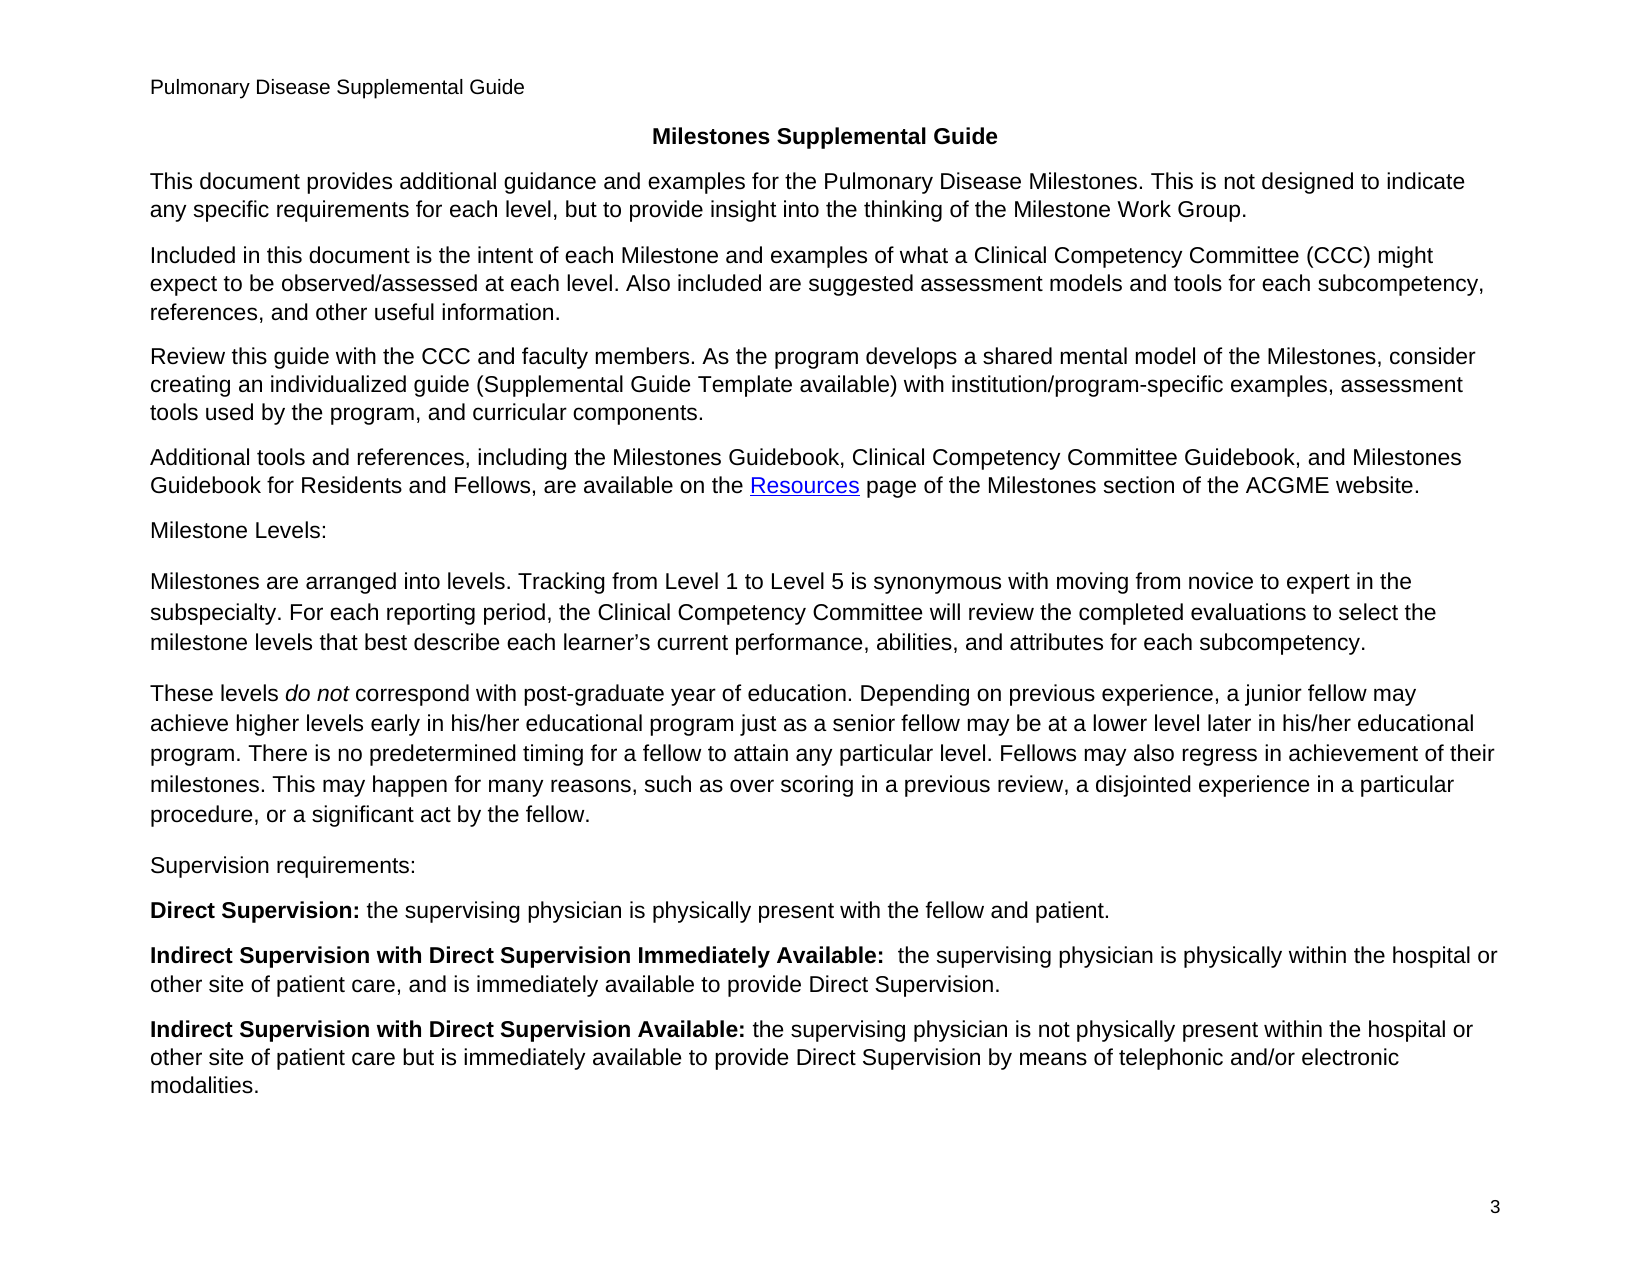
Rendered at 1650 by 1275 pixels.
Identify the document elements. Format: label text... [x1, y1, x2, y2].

text Milestones are arranged into levels. Tracking from Level 1 to Level 5 is synonymous with moving from novice to expert in the subspecialty. For each reporting period, the Clinical Competency Committee will review the completed evaluations to select the milestone levels that best describe each learner’s current performance, abilities, and attributes for each subcompetency. [150, 568, 1500, 655]
text Included in this document is the intent of each Milestone and examples of what a Clinical Competency Committee (CCC) might expect to be observed/assessed at each level. Also included are suggested assessment models and tools for each subcompetency, references, and other useful information. [149, 242, 1500, 325]
text Additional tools and references, including the Milestones Guidebook, Clinical Competency Committee Guidebook, and Milestones Guidebook for Residents and Fellows, are available on the Resources page of the Milestones section of the ACGME website. [150, 444, 1500, 499]
text These levels do not correspond with post-graduate year of education. Depending on previous experience, a junior fellow may achieve higher levels early in his/her educational program just as a senior fellow may be at a lower level later in his/her educational program. There is no predetermined timing for a fellow to attain any particular level. Fellows may also regress in achievement of their milestones. This may happen for many reasons, such as over scoring in a previous review, a disjointed experience in a particular procedure, or a significant act by the fellow. [150, 680, 1500, 827]
text Review this guide with the CCC and faculty members. As the program develops a shared mental model of the Milestones, consider creating an individualized guide (Supplemental Guide Template available) with institution/program-specific examples, assessment tools used by the program, and curricular components. [150, 343, 1500, 426]
text Milestones Supplemental Guide [150, 123, 1500, 149]
text Milestone Levels: [150, 517, 1500, 544]
text Indirect Supervision with Direct Supervision Immediately Available: the supervising physician is physically within the hospital or other site of patient care, and is immediately available to provide Direct Supervision. [150, 942, 1500, 997]
text Direct Supervision: the supervising physician is physically present with the fellow and patient. [150, 897, 1500, 923]
text Supervision requirements: [150, 852, 1500, 878]
text Indirect Supervision with Direct Supervision Available: the supervising physician is not physically present within the hospital or other site of patient care but is immediately available to provide Direct Supervision by means of telephonic and/or electronic modalities. [150, 1016, 1500, 1099]
text This document provides additional guidance and examples for the Pulmonary Disease Milestones. This is not designed to indicate any specific requirements for each level, but to provide insight into the thinking of the Milestone Work Group. [149, 168, 1500, 223]
